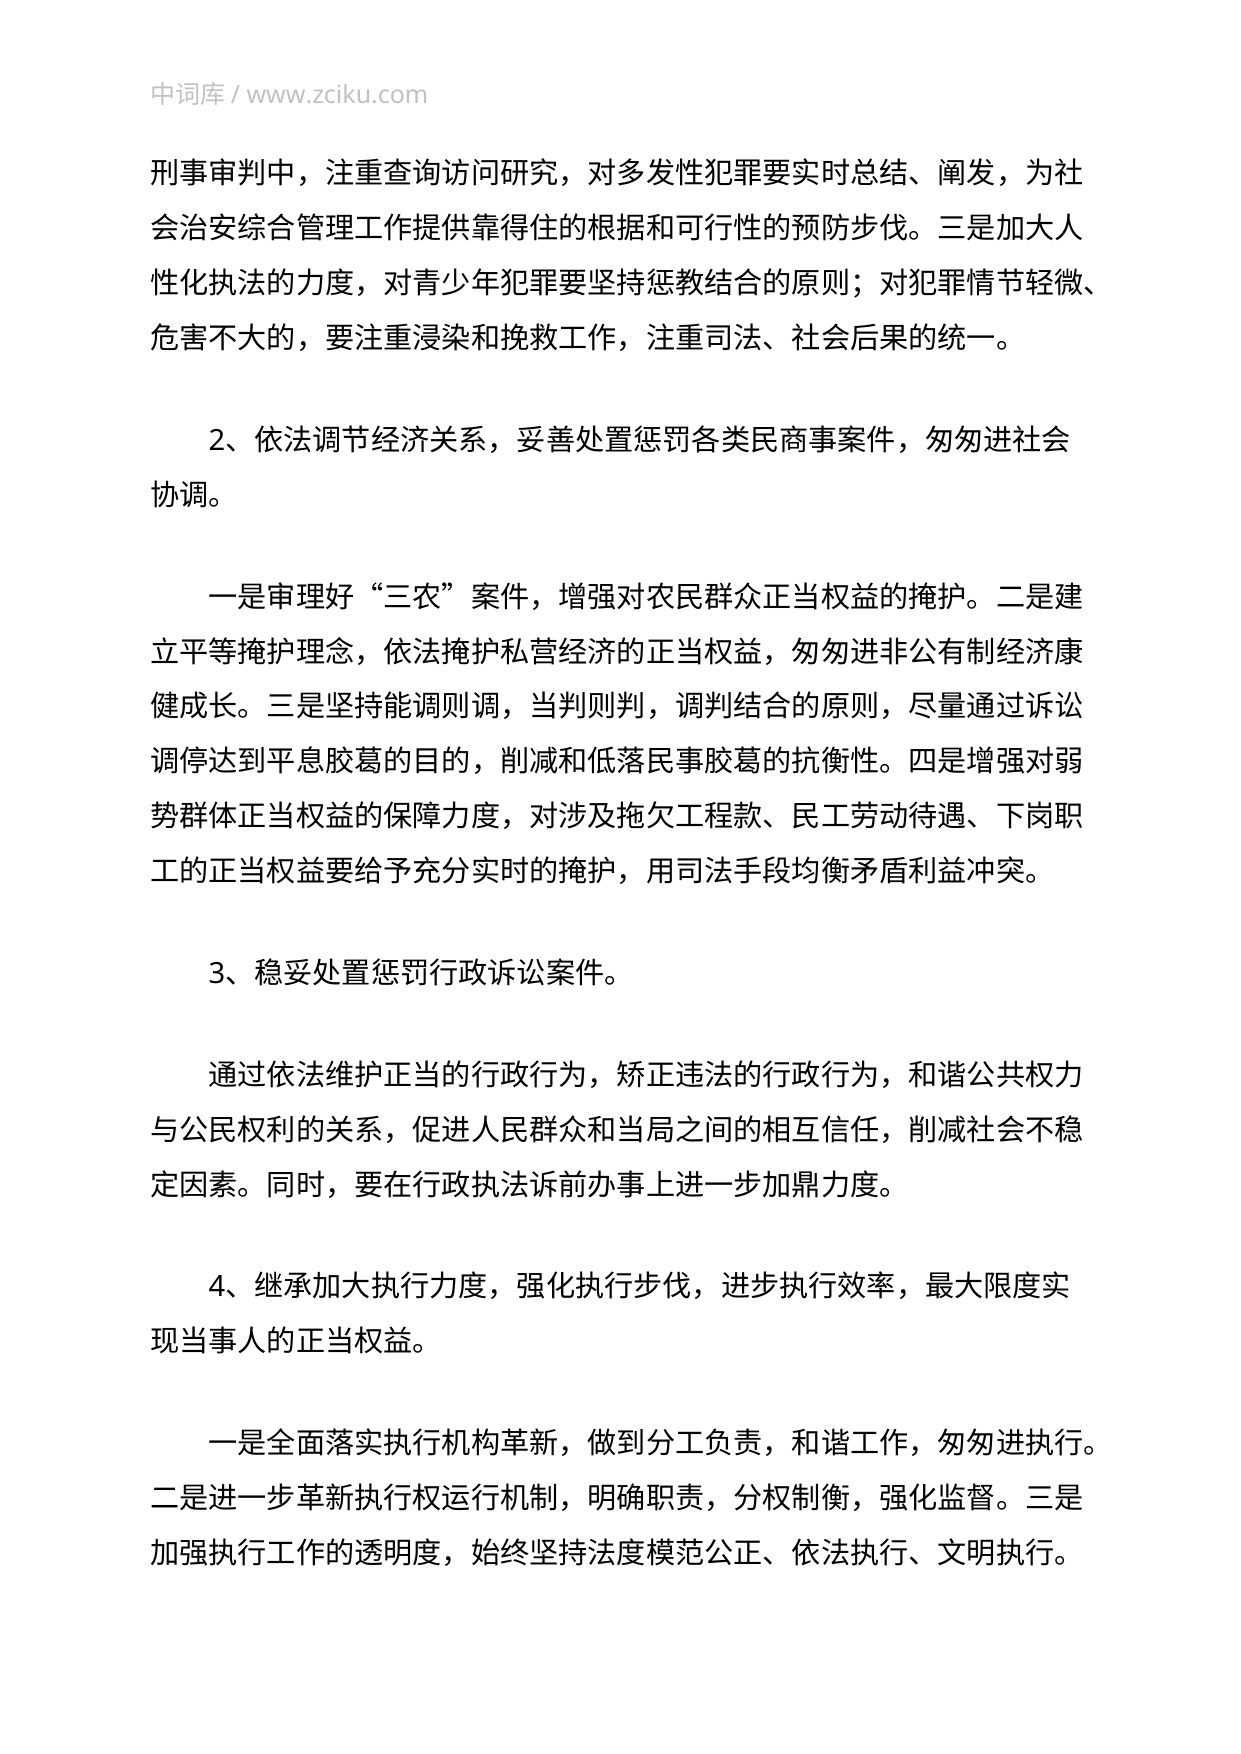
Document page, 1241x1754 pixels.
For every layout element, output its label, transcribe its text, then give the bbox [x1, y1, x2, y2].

text 2、依法调节经济关系，妥善处置惩罚各类民商事案件，匆匆进社会协调。 [150, 416, 1090, 514]
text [150, 1420, 1090, 1572]
text 一是审理好“三农”案件，增强对农民群众正当权益的掩护。二是建立平等掩护理念，依法掩护私营经济的正当权益，匆匆进非公有制经济康健成长。三是坚持能调则调，当判则判，调判结合的原则，尽量通过诉讼调停达到平息胶葛的目的，削减和低落民事胶葛的抗衡性。四是增强对弱势群体正当权益的保障力度，对涉及拖欠工程款、民工劳动待遇、下岗职工的正当权益要给予充分实时的掩护，用司法手段均衡矛盾利益冲突。 [150, 573, 1090, 890]
text 4、继承加大执行力度，强化执行步伐，进步执行效率，最大限度实现当事人的正当权益。 [150, 1263, 1090, 1360]
text 3、稳妥处置惩罚行政诉讼案件。 [150, 949, 1090, 992]
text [150, 150, 1090, 357]
text 通过依法维护正当的行政行为，矫正违法的行政行为，和谐公共权力与公民权利的关系，促进人民群众和当局之间的相互信任，削减社会不稳定因素。同时，要在行政执法诉前办事上进一步加鼎力度。 [150, 1051, 1090, 1203]
